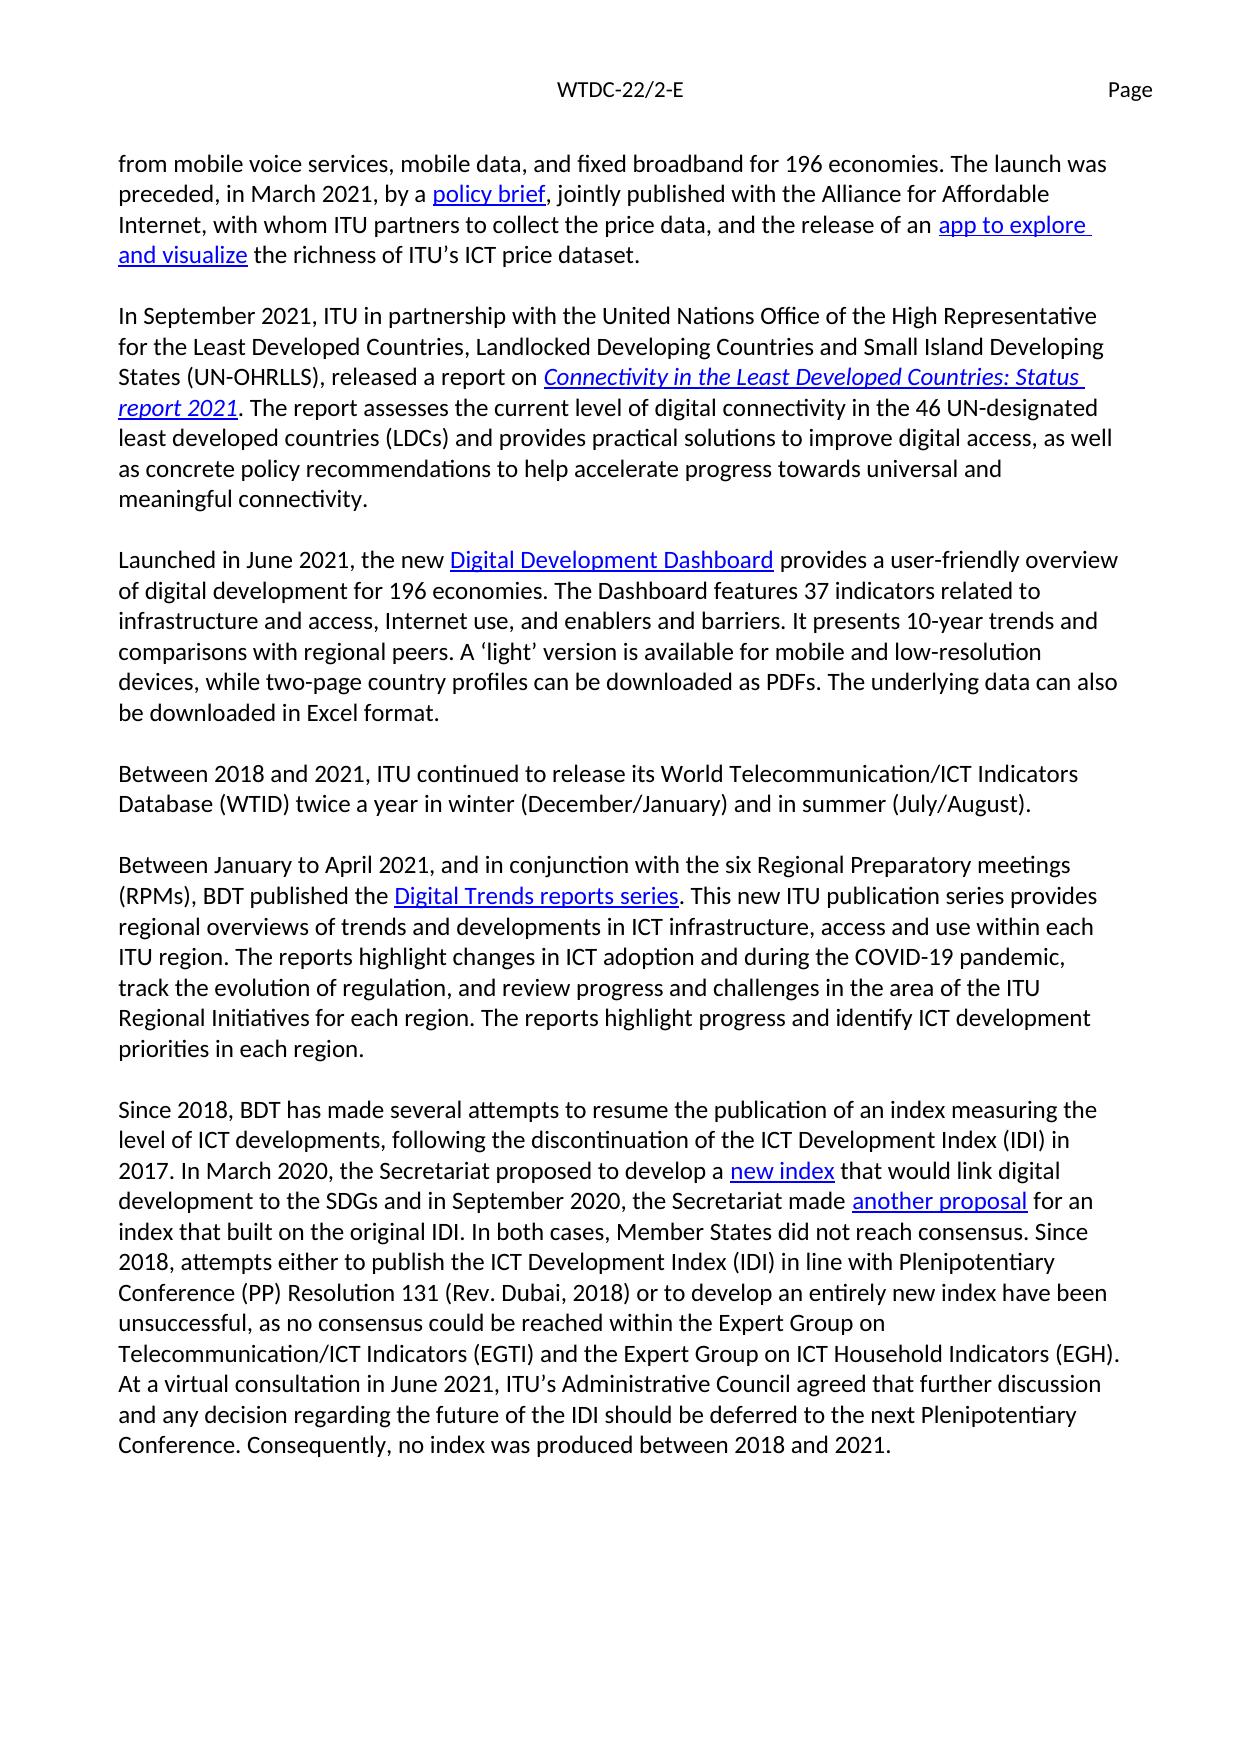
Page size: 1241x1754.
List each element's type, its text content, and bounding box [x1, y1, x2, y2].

text Between January to April 2021, and in conjunction with the six Regional Preparatory meetings (RPMs), BDT published the Digital Trends reports series. This new ITU publication series provides regional overviews of trends and developments in ICT infrastructure, access and use within each ITU region. The reports highlight changes in ICT adoption and during the COVID-19 pandemic, track the evolution of regulation, and review progress and challenges in the area of the ITU Regional Initiatives for each region. The reports highlight progress and identify ICT development priorities in each region. [118, 850, 1122, 1063]
text Between 2018 and 2021, ITU continued to release its World Telecommunication/ICT Indicators Database (WTID) twice a year in winter (December/January) and in summer (July/August). [118, 758, 1122, 819]
text In September 2021, ITU in partnership with the United Nations Office of the High Representative for the Least Developed Countries, Landlocked Developing Countries and Small Island Developing States (UN-OHRLLS), released a report on Connectivity in the Least Developed Countries: Status report 2021. The report assesses the current level of digital connectivity in the 46 UN-designated least developed countries (LDCs) and provides practical solutions to improve digital access, as well as concrete policy recommendations to help accelerate progress towards universal and meaningful connectivity. [118, 300, 1122, 514]
text Launched in June 2021, the new Digital Development Dashboard provides a user-friendly overview of digital development for 196 economies. The Dashboard features 37 indicators related to infrastructure and access, Internet use, and enablers and barriers. It presents 10-year trends and comparisons with regional peers. A ‘light’ version is available for mobile and low-resolution devices, while two-page country profiles can be downloaded as PDFs. The underlying data can also be downloaded in Excel format. [118, 544, 1122, 728]
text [118, 148, 1122, 270]
text Since 2018, BDT has made several attempts to resume the publication of an index measuring the level of ICT developments, following the discontinuation of the ICT Development Index (IDI) in 2017. In March 2020, the Secretariat proposed to develop a new index that would link digital development to the SDGs and in September 2020, the Secretariat made another proposal for an index that built on the original IDI. In both cases, Member States did not reach consensus. Since 2018, attempts either to publish the ICT Development Index (IDI) in line with Plenipotentiary Conference (PP) Resolution 131 (Rev. Dubai, 2018) or to develop an entirely new index have been unsuccessful, as no consensus could be reached within the Expert Group on Telecommunication/ICT Indicators (EGTI) and the Expert Group on ICT Household Indicators (EGH). At a virtual consultation in June 2021, ITU’s Administrative Council agreed that further discussion and any decision regarding the future of the IDI should be deferred to the next Plenipotentiary Conference. Consequently, no index was produced between 2018 and 2021. [118, 1094, 1122, 1460]
